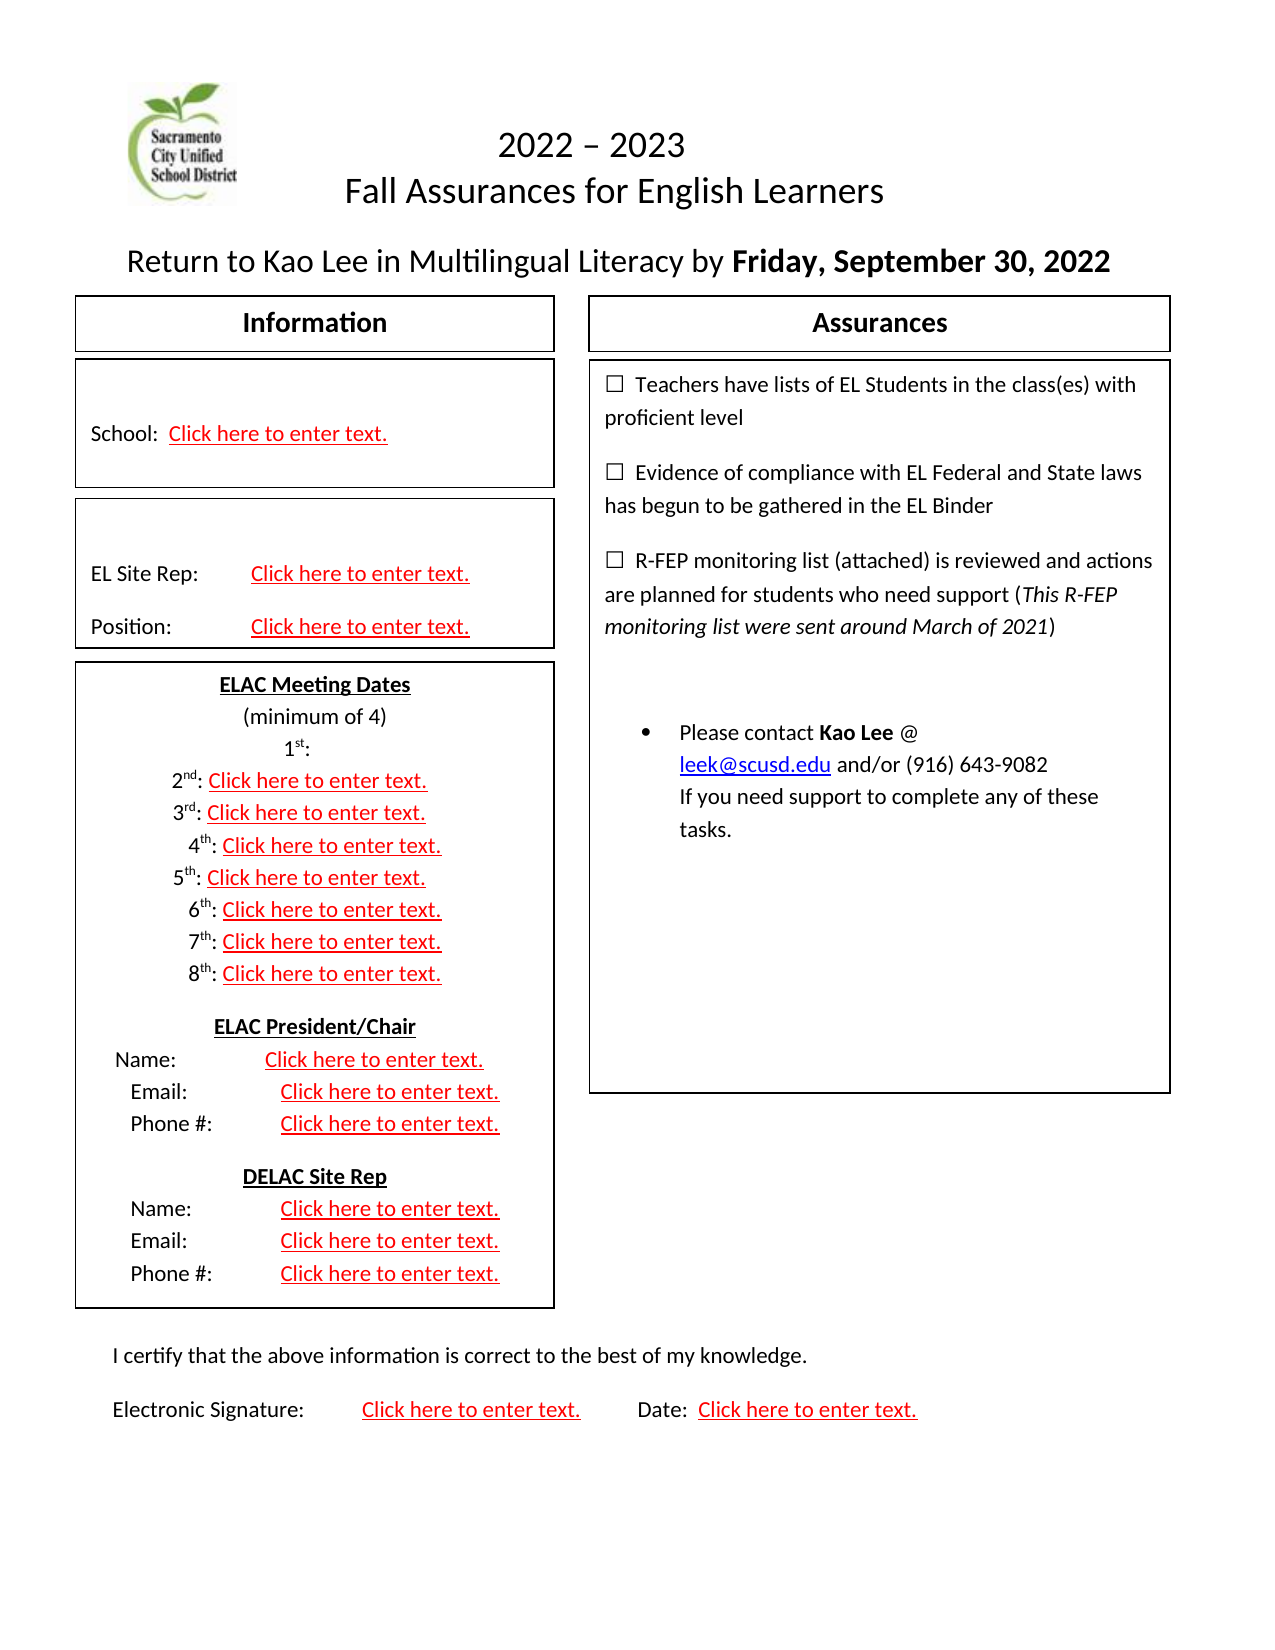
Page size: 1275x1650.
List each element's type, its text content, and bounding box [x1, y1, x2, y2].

text Electronic Signature: Date: [112, 1395, 1162, 1423]
picture [127, 82, 237, 206]
text I certify that the above information is correct to the best of my knowledge. [112, 1342, 1162, 1370]
